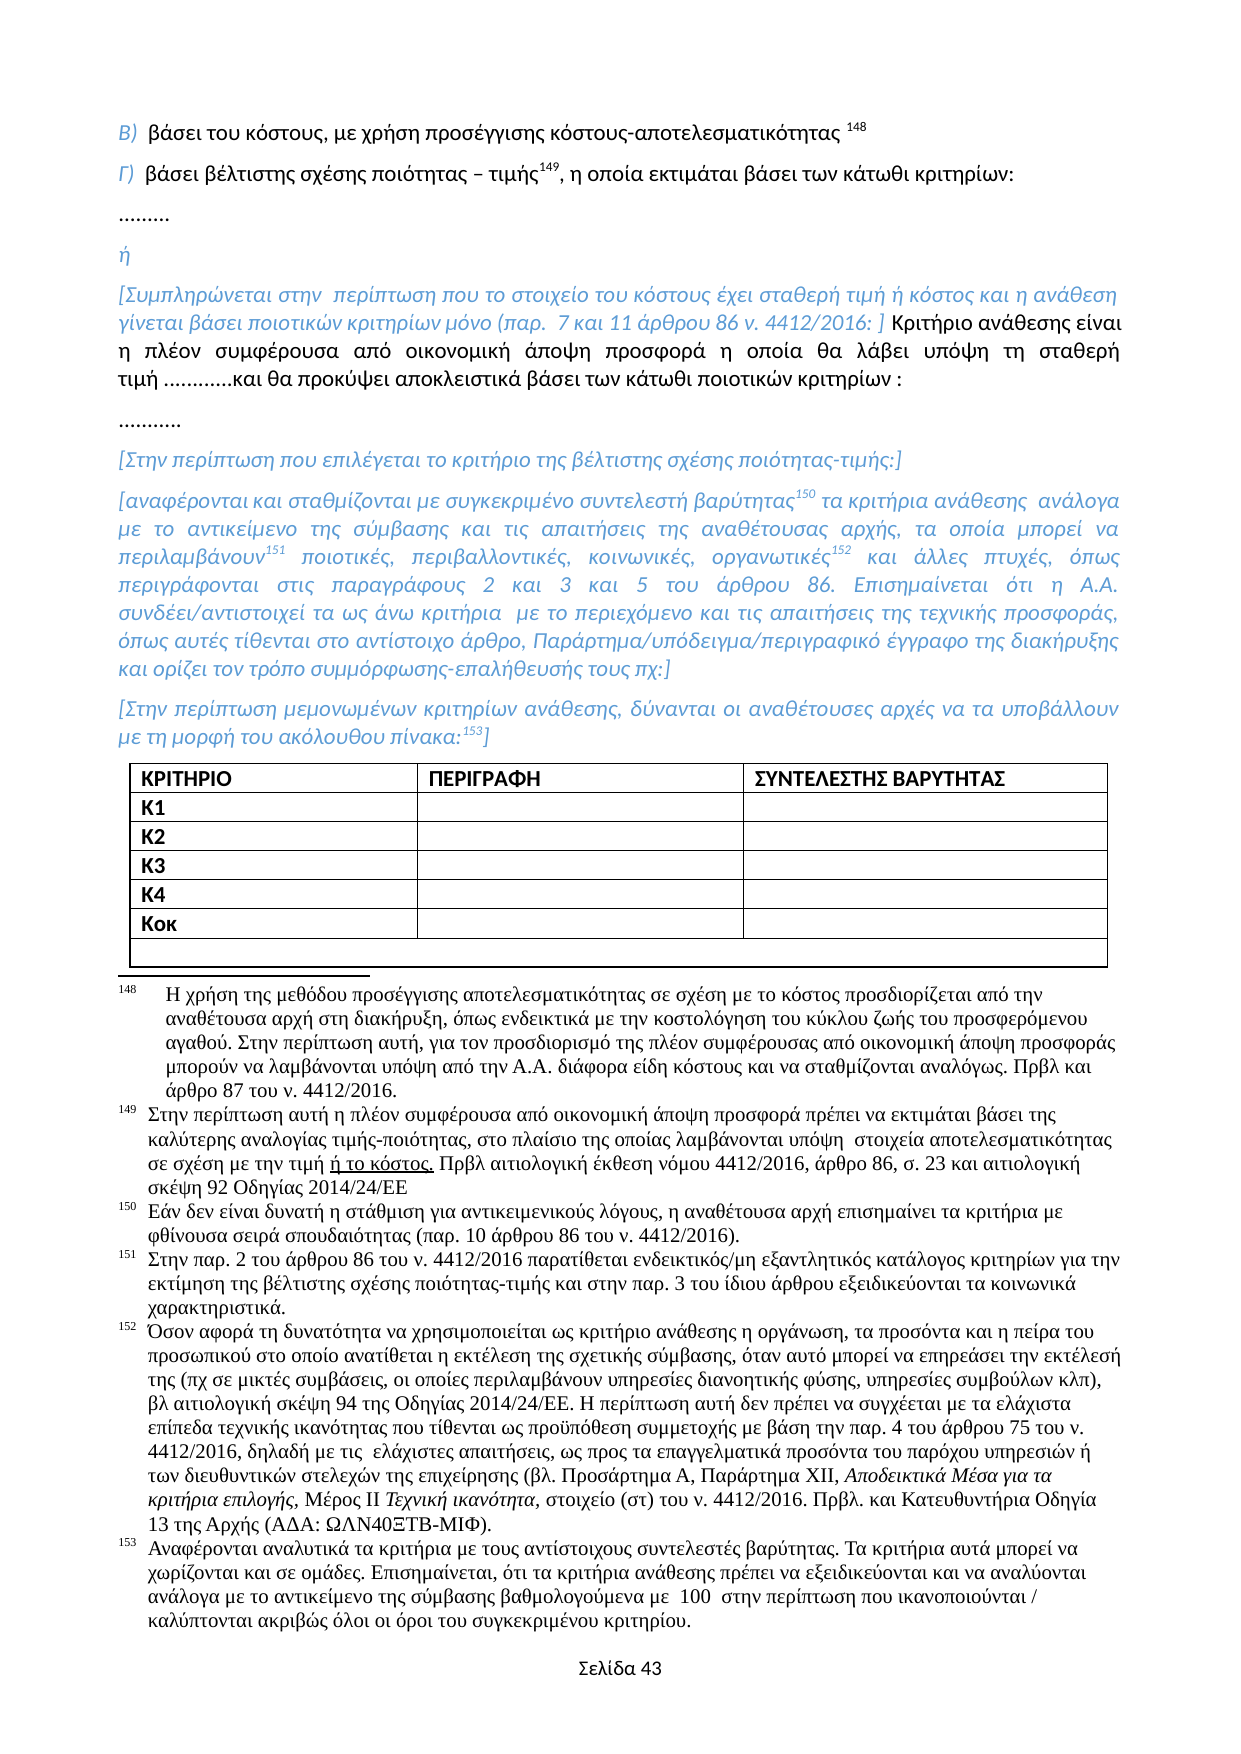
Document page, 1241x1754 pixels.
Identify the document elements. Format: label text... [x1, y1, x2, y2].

text [αναφέρονται και σταθμίζονται με συγκεκριμένο συντελεστή βαρύτητας τα κριτήρια ανάθεσης ανάλογα με το αντικείμενο της σύμβασης και τις απαιτήσεις της αναθέτουσας αρχής, τα οποία μπορεί να περιλαμβάνουν ποιοτικές, περιβαλλοντικές, κοινωνικές, οργανωτικές και άλλες πτυχές, όπως περιγράφονται στις παραγράφους 2 και 3 και 5 του άρθρου 86. Επισημαίνεται ότι η Α.Α. συνδέει/αντιστοιχεί τα ως άνω κριτήρια με το περιεχόμενο και τις απαιτήσεις της τεχνικής προσφοράς, όπως αυτές τίθενται στο αντίστοιχο άρθρο, Παράρτημα/υπόδειγμα/περιγραφικό έγγραφο της διακήρυξης και ορίζει τον τρόπο συμμόρφωσης-επαλήθευσής τους πχ:] [118, 486, 1122, 682]
table_cell [744, 909, 1107, 937]
table_cell Κ4 [131, 880, 417, 908]
table_cell [131, 939, 1107, 966]
table_cell [418, 822, 743, 850]
text ........... [118, 405, 1122, 433]
text [Στην περίπτωση μεμονωμένων κριτηρίων ανάθεσης, δύνανται οι αναθέτουσες αρχές να τα υποβάλλουν με τη μορφή του ακόλουθου πίνακα:] [118, 694, 1122, 751]
table_cell [744, 851, 1107, 879]
table_cell Κοκ [131, 909, 417, 937]
text ......... [118, 199, 1122, 227]
text ή [118, 240, 1122, 268]
table_header ΠΕΡΙΓΡΑΦΗ [418, 764, 743, 792]
table_cell [744, 880, 1107, 908]
table_cell [744, 822, 1107, 850]
table_header ΣΥΝΤΕΛΕΣΤΗΣ ΒΑΡΥΤΗΤΑΣ [744, 764, 1107, 792]
table_cell Κ3 [131, 851, 417, 879]
table_cell Κ1 [131, 793, 417, 821]
table_cell [418, 880, 743, 908]
table_cell [418, 793, 743, 821]
table_cell [418, 851, 743, 879]
text [Στην περίπτωση που επιλέγεται το κριτήριο της βέλτιστης σχέσης ποιότητας-τιμής:] [118, 445, 1122, 473]
text Γ) βάσει βέλτιστης σχέσης ποιότητας – τιμής, η οποία εκτιμάται βάσει των κάτωθι κριτηρίων: [118, 159, 1122, 187]
text Β) βάσει του κόστους, με χρήση προσέγγισης κόστους-αποτελεσματικότητας [118, 118, 1122, 146]
table_header ΚΡΙΤΗΡΙΟ [131, 764, 417, 792]
text [Συμπληρώνεται στην περίπτωση που το στοιχείο του κόστους έχει σταθερή τιμή ή κόστος και η ανάθεση γίνεται βάσει ποιοτικών κριτηρίων μόνο (παρ. 7 και 11 άρθρου 86 ν. 4412/2016: ] Κριτήριο ανάθεσης είναι η πλέον συμφέρουσα από οικονομική άποψη προσφορά η οποία θα λάβει υπόψη τη σταθερή τιμή ............και θα προκύψει αποκλειστικά βάσει των κάτωθι ποιοτικών κριτηρίων : [118, 280, 1122, 392]
table_cell [418, 909, 743, 937]
table_cell Κ2 [131, 822, 417, 850]
table_cell [744, 793, 1107, 821]
